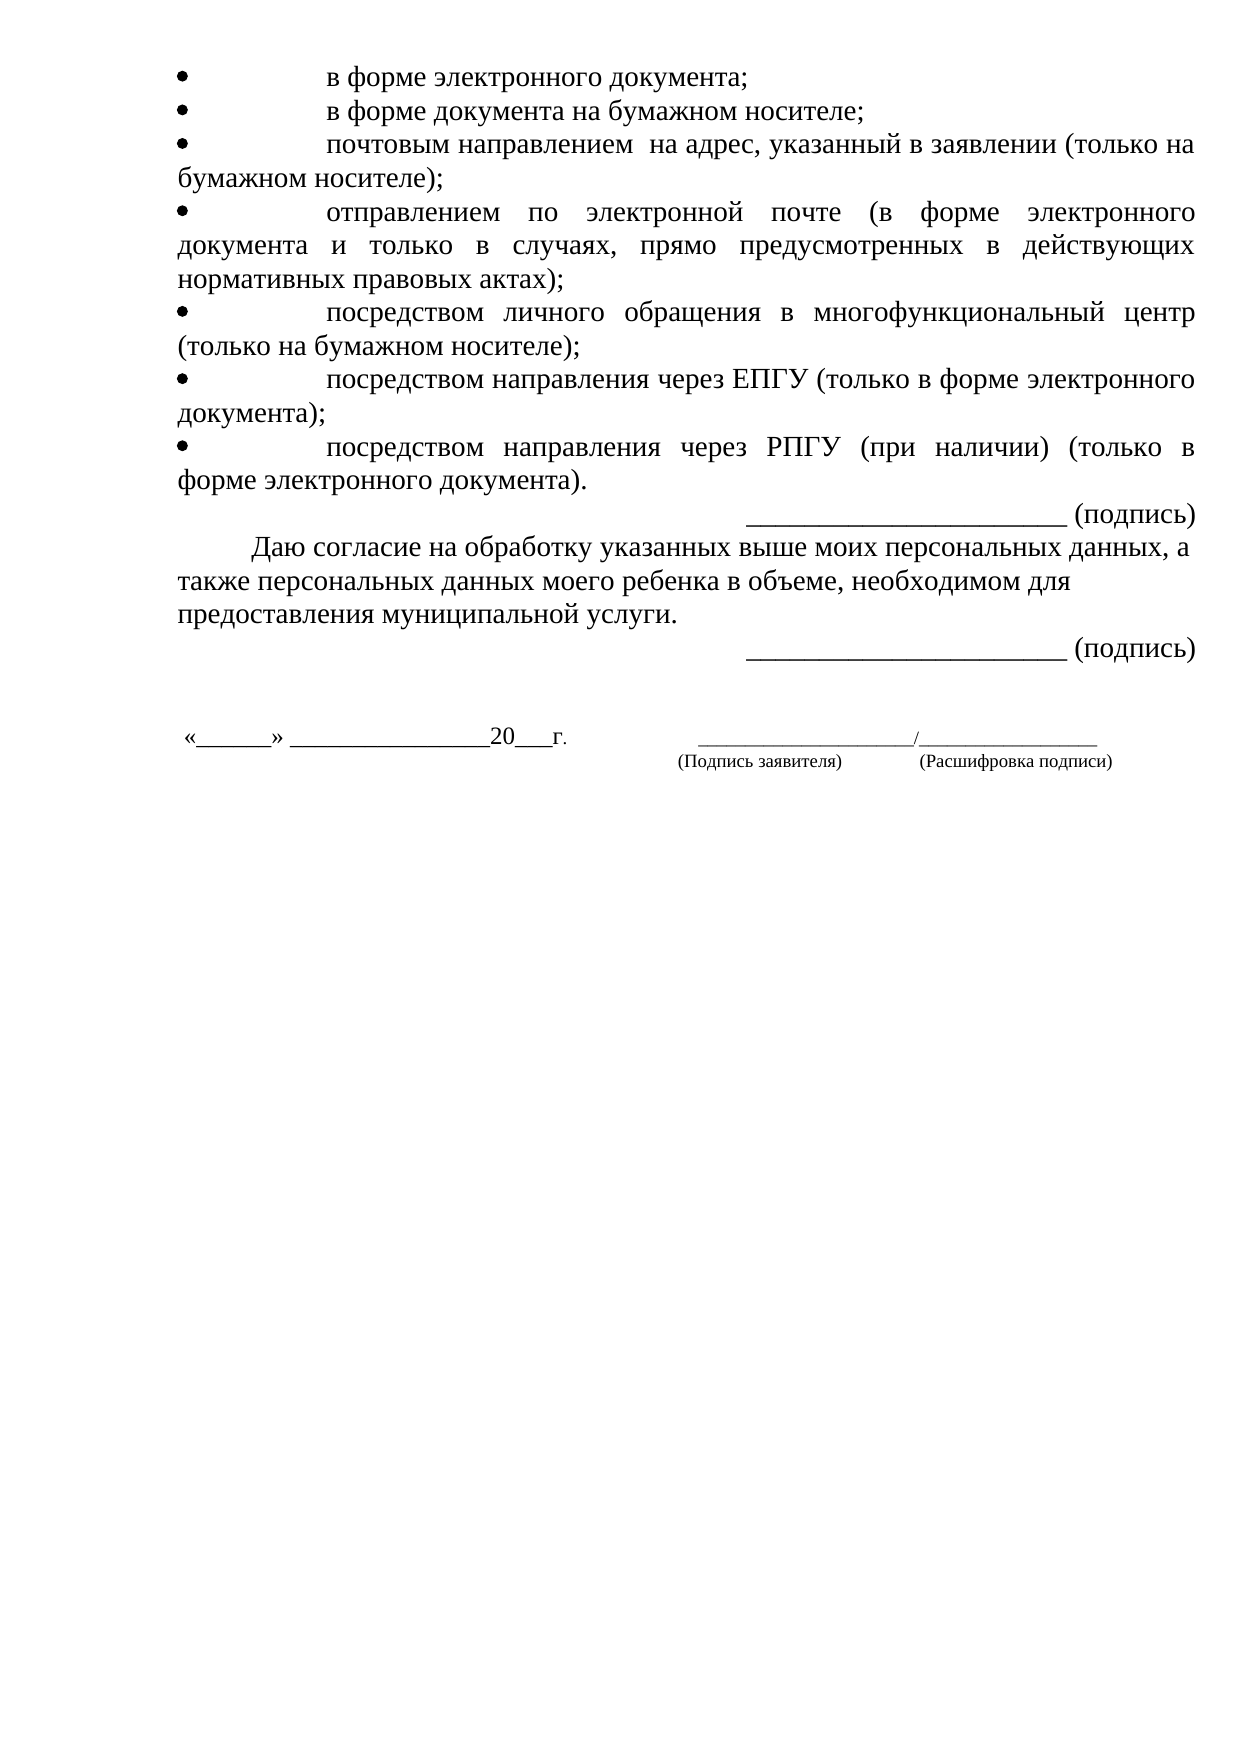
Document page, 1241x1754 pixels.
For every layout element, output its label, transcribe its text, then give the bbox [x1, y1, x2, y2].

text ______________________ (подпись) [177, 630, 1196, 664]
text «______» ________________20___г. _______________________/___________________ [177, 721, 1196, 749]
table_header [166, 59, 1207, 496]
text ______________________ (подпись) [177, 496, 1196, 529]
text (Подпись заявителя) (Расшифровка подписи) [177, 749, 1196, 793]
text Даю согласие на обработку указанных выше моих персональных данных, а также персональных данных моего ребенка в объеме, необходимом для предоставления муниципальной услуги. [177, 529, 1196, 630]
